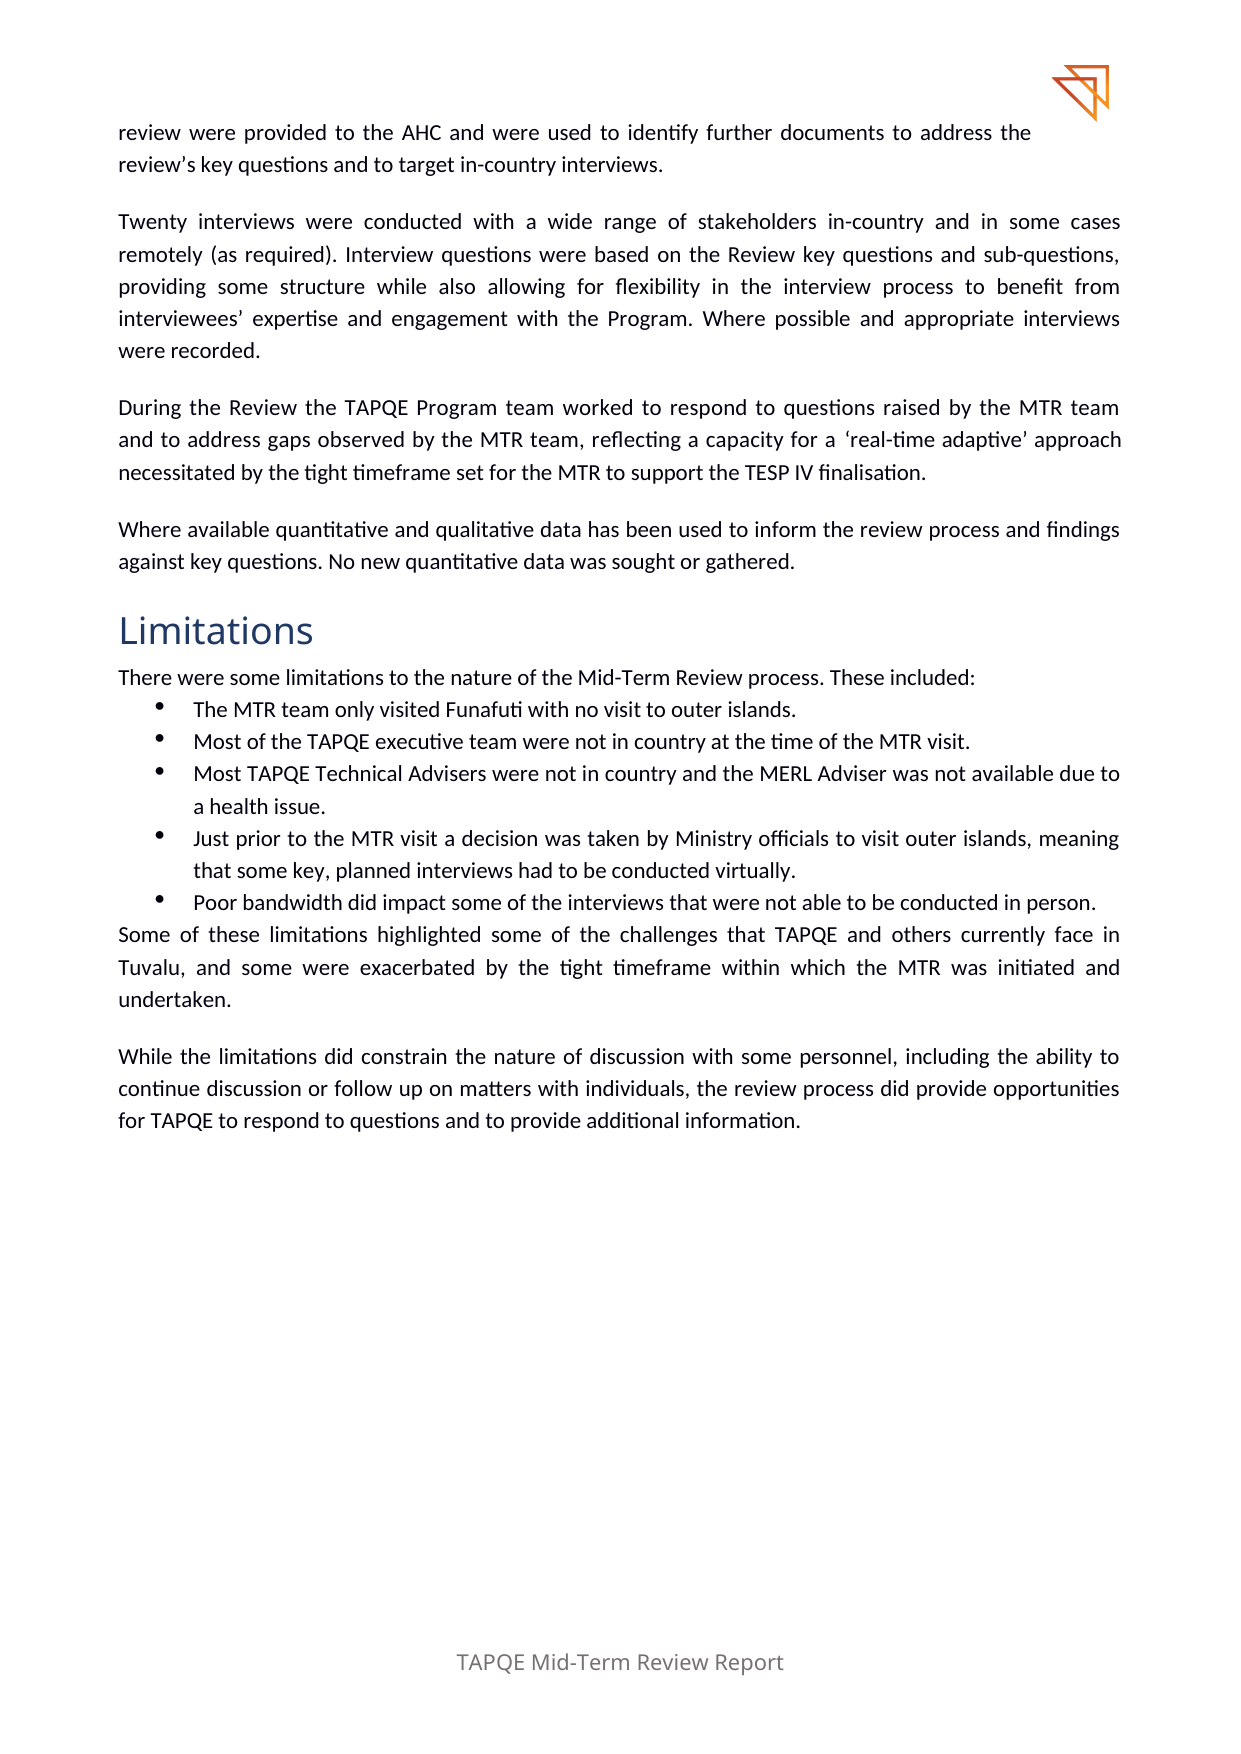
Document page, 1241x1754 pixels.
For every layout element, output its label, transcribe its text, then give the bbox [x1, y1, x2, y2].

list Most TAPQE Technical Advisers were not in country and the MERL Adviser was not available due to a health issue. [156, 759, 1122, 820]
text Some of these limitations highlighted some of the challenges that TAPQE and others currently face in Tuvalu, and some were exacerbated by the tight timeframe within which the MTR was initiated and undertaken. [118, 921, 1122, 1013]
text During the Review the TAPQE Program team worked to respond to questions raised by the MTR team and to address gaps observed by the MTR team, reflecting a capacity for a ‘real-time adaptive’ approach necessitated by the tight timeframe set for the MTR to support the TESP IV finalisation. [118, 393, 1122, 486]
list Most of the TAPQE executive team were not in country at the time of the MTR visit. [156, 727, 1122, 755]
text While the limitations did constrain the nature of discussion with some personnel, including the ability to continue discussion or follow up on matters with individuals, the review process did provide opportunities for TAPQE to respond to questions and to provide additional information. [118, 1042, 1122, 1134]
picture [1051, 65, 1109, 118]
text Where available quantitative and qualitative data has been used to inform the review process and findings against key questions. No new quantitative data was sought or gathered. [118, 515, 1122, 575]
list Poor bandwidth did impact some of the interviews that were not able to be conducted in person. [156, 888, 1122, 916]
subtitle Limitations [118, 604, 1122, 655]
text There were some limitations to the nature of the Mid-Term Review process. These included: [118, 663, 1122, 691]
list The MTR team only visited Funafuti with no visit to outer islands. [156, 695, 1122, 723]
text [118, 118, 1122, 178]
list Just prior to the MTR visit a decision was taken by Ministry officials to visit outer islands, meaning that some key, planned interviews had to be conducted virtually. [156, 824, 1122, 884]
text Twenty interviews were conducted with a wide range of stakeholders in-country and in some cases remotely (as required). Interview questions were based on the Review key questions and sub-questions, providing some structure while also allowing for flexibility in the interview process to benefit from interviewees’ expertise and engagement with the Program. Where possible and appropriate interviews were recorded. [118, 207, 1122, 364]
